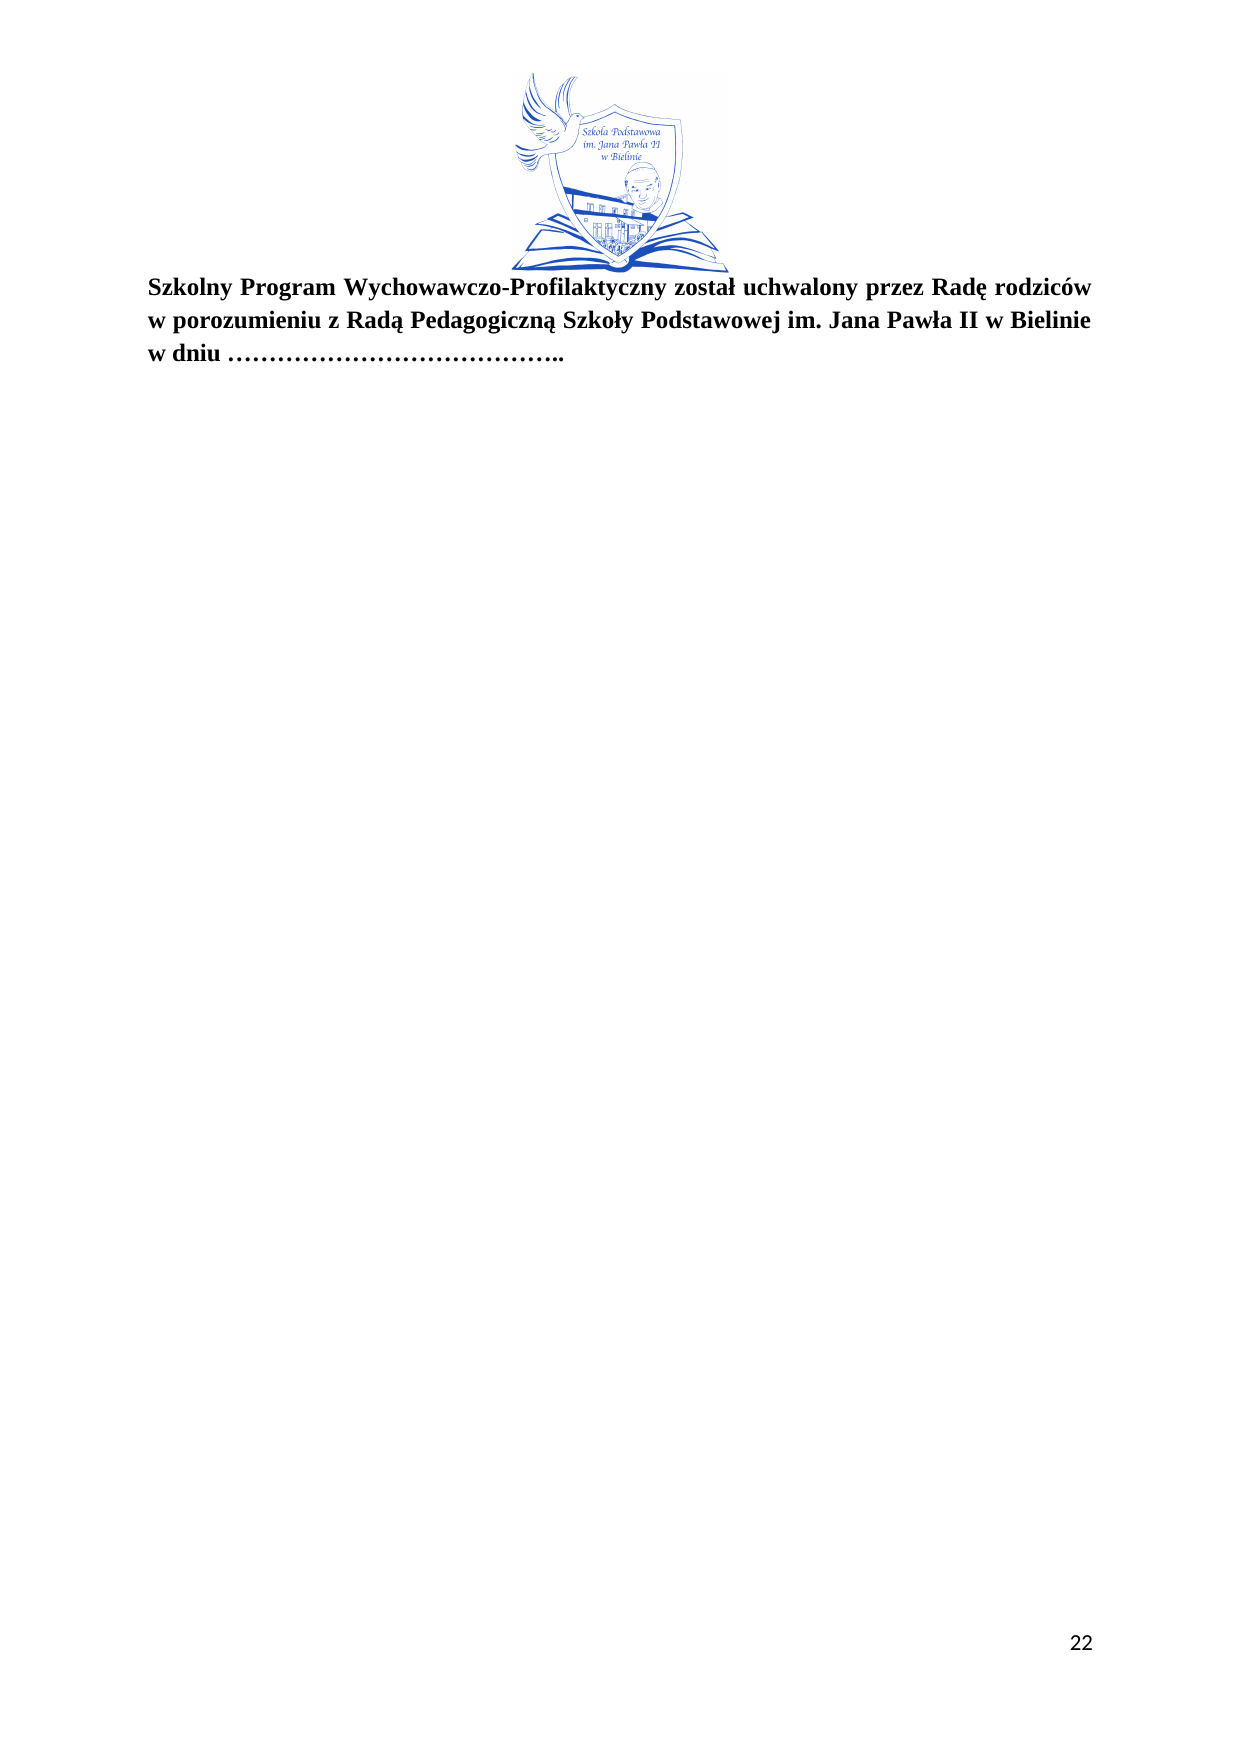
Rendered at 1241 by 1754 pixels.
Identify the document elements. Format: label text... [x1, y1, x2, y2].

picture [511, 73, 729, 273]
text Szkolny Program Wychowawczo-Profilaktyczny został uchwalony przez Radę rodziców w porozumieniu z Radą Pedagogiczną Szkoły Podstawowej im. Jana Pawła II w Bielinie w dniu ………………………………….. [148, 272, 1093, 367]
